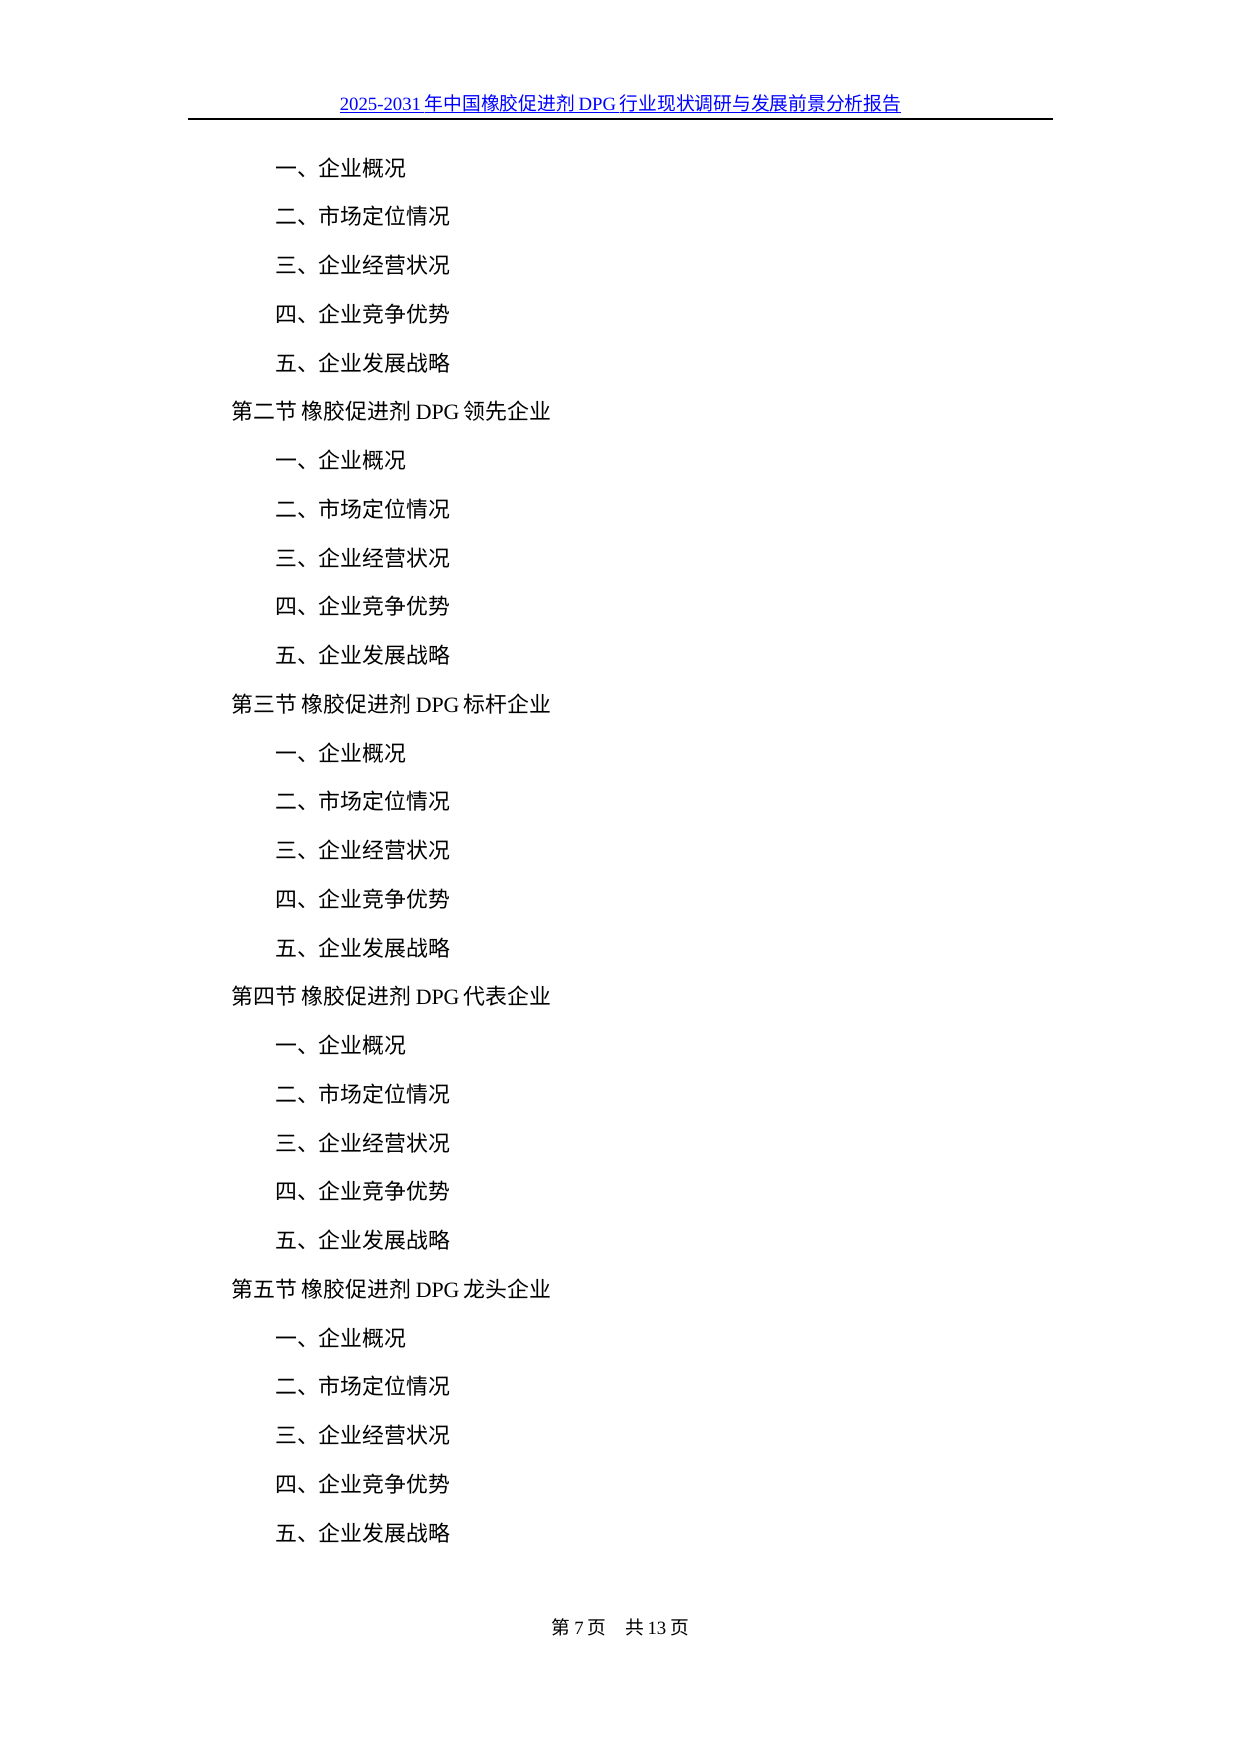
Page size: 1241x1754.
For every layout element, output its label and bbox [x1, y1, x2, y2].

text [187, 150, 1053, 1548]
